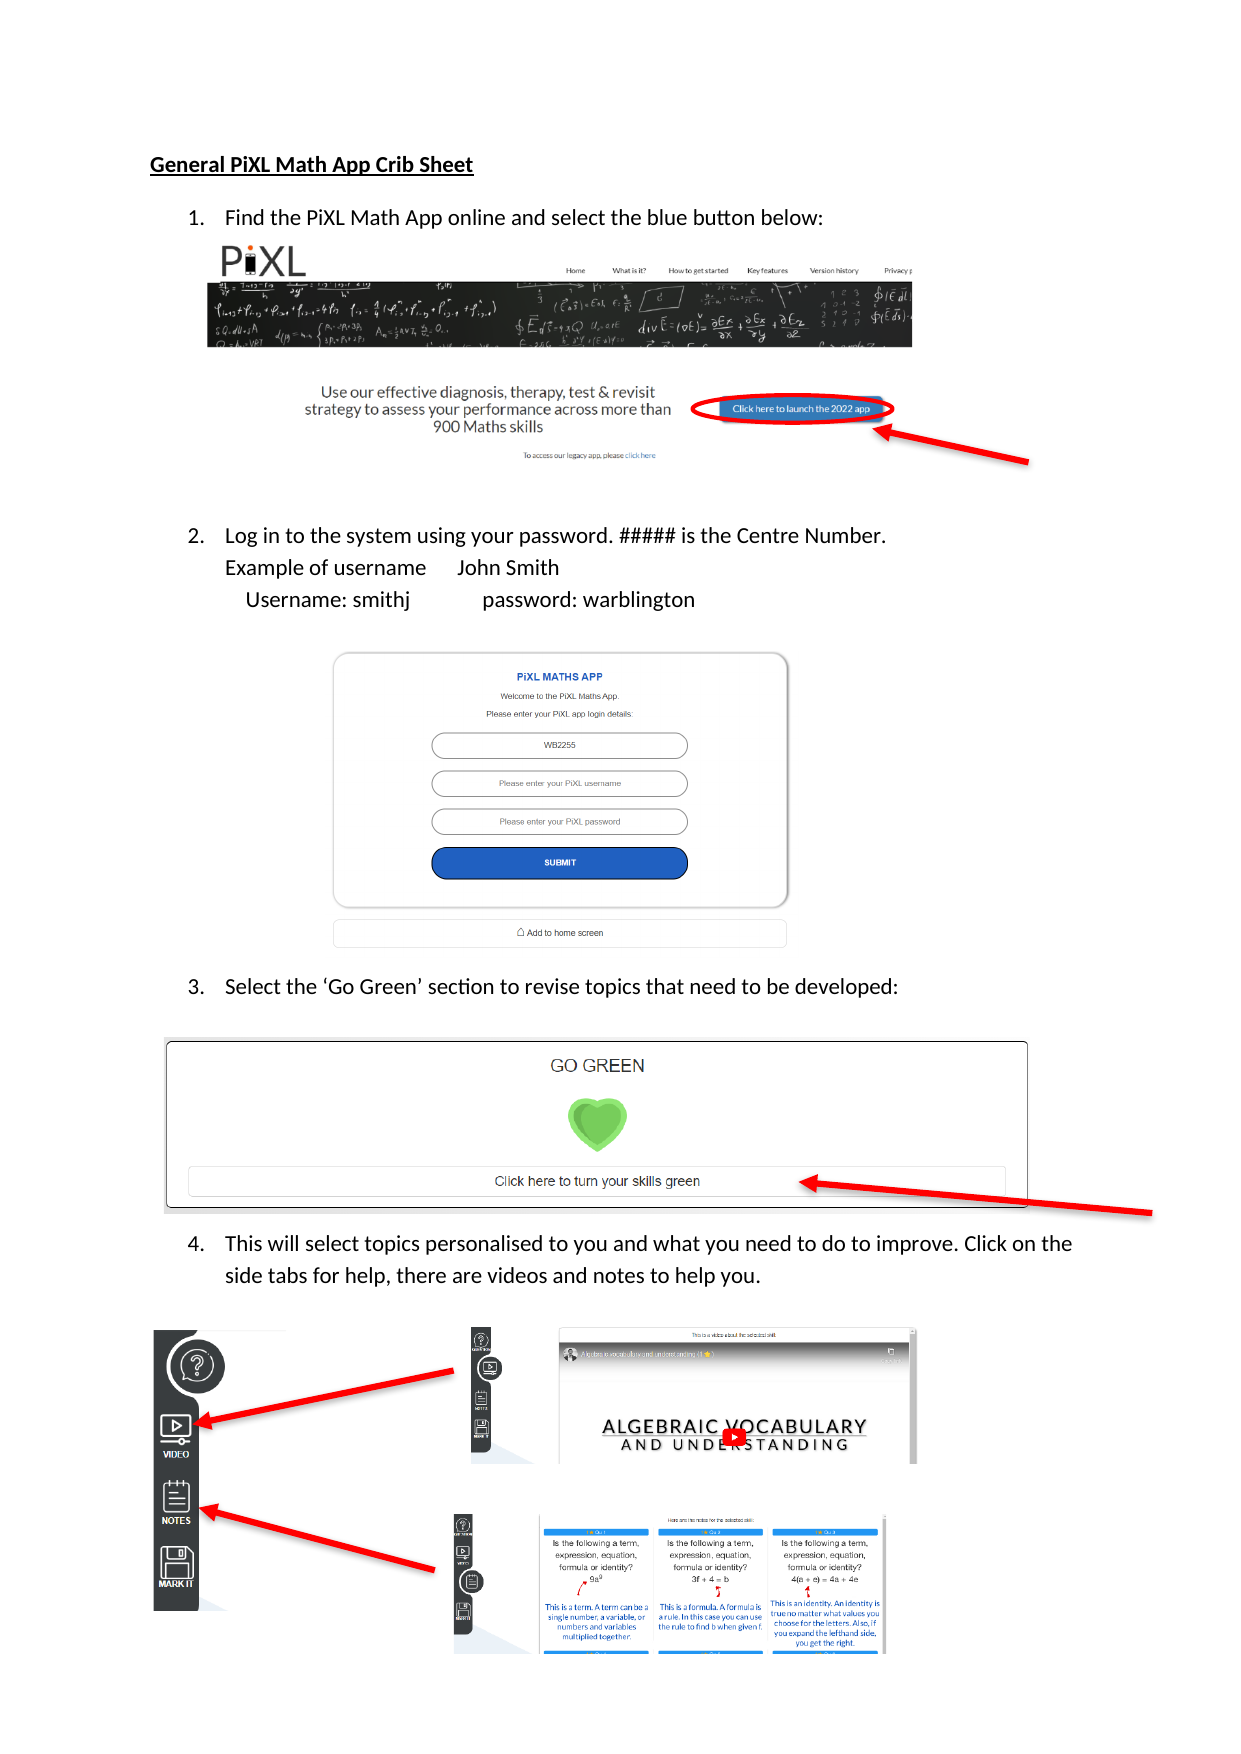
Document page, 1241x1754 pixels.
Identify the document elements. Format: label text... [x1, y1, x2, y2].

picture [153, 1330, 287, 1611]
picture [207, 236, 913, 489]
picture [325, 651, 799, 958]
list Log in to the system using your password. ##### is the Centre Number. [187, 521, 1090, 549]
list Find the PiXL Math App online and select the blue button below: [187, 203, 1090, 231]
picture [471, 1327, 924, 1464]
list Username: smithj password: warblington [225, 586, 1090, 613]
list Example of username John Smith [225, 553, 1090, 581]
text General PiXL Math App Crib Sheet [150, 150, 1090, 178]
list This will select topics personalised to you and what you need to do to improve. Click on the side tabs for help, there are videos and notes to help you. [187, 1229, 1090, 1289]
picture [453, 1514, 887, 1654]
picture [163, 1037, 1030, 1214]
list Select the ‘Go Green’ section to revise topics that need to be developed: [187, 972, 1090, 1000]
